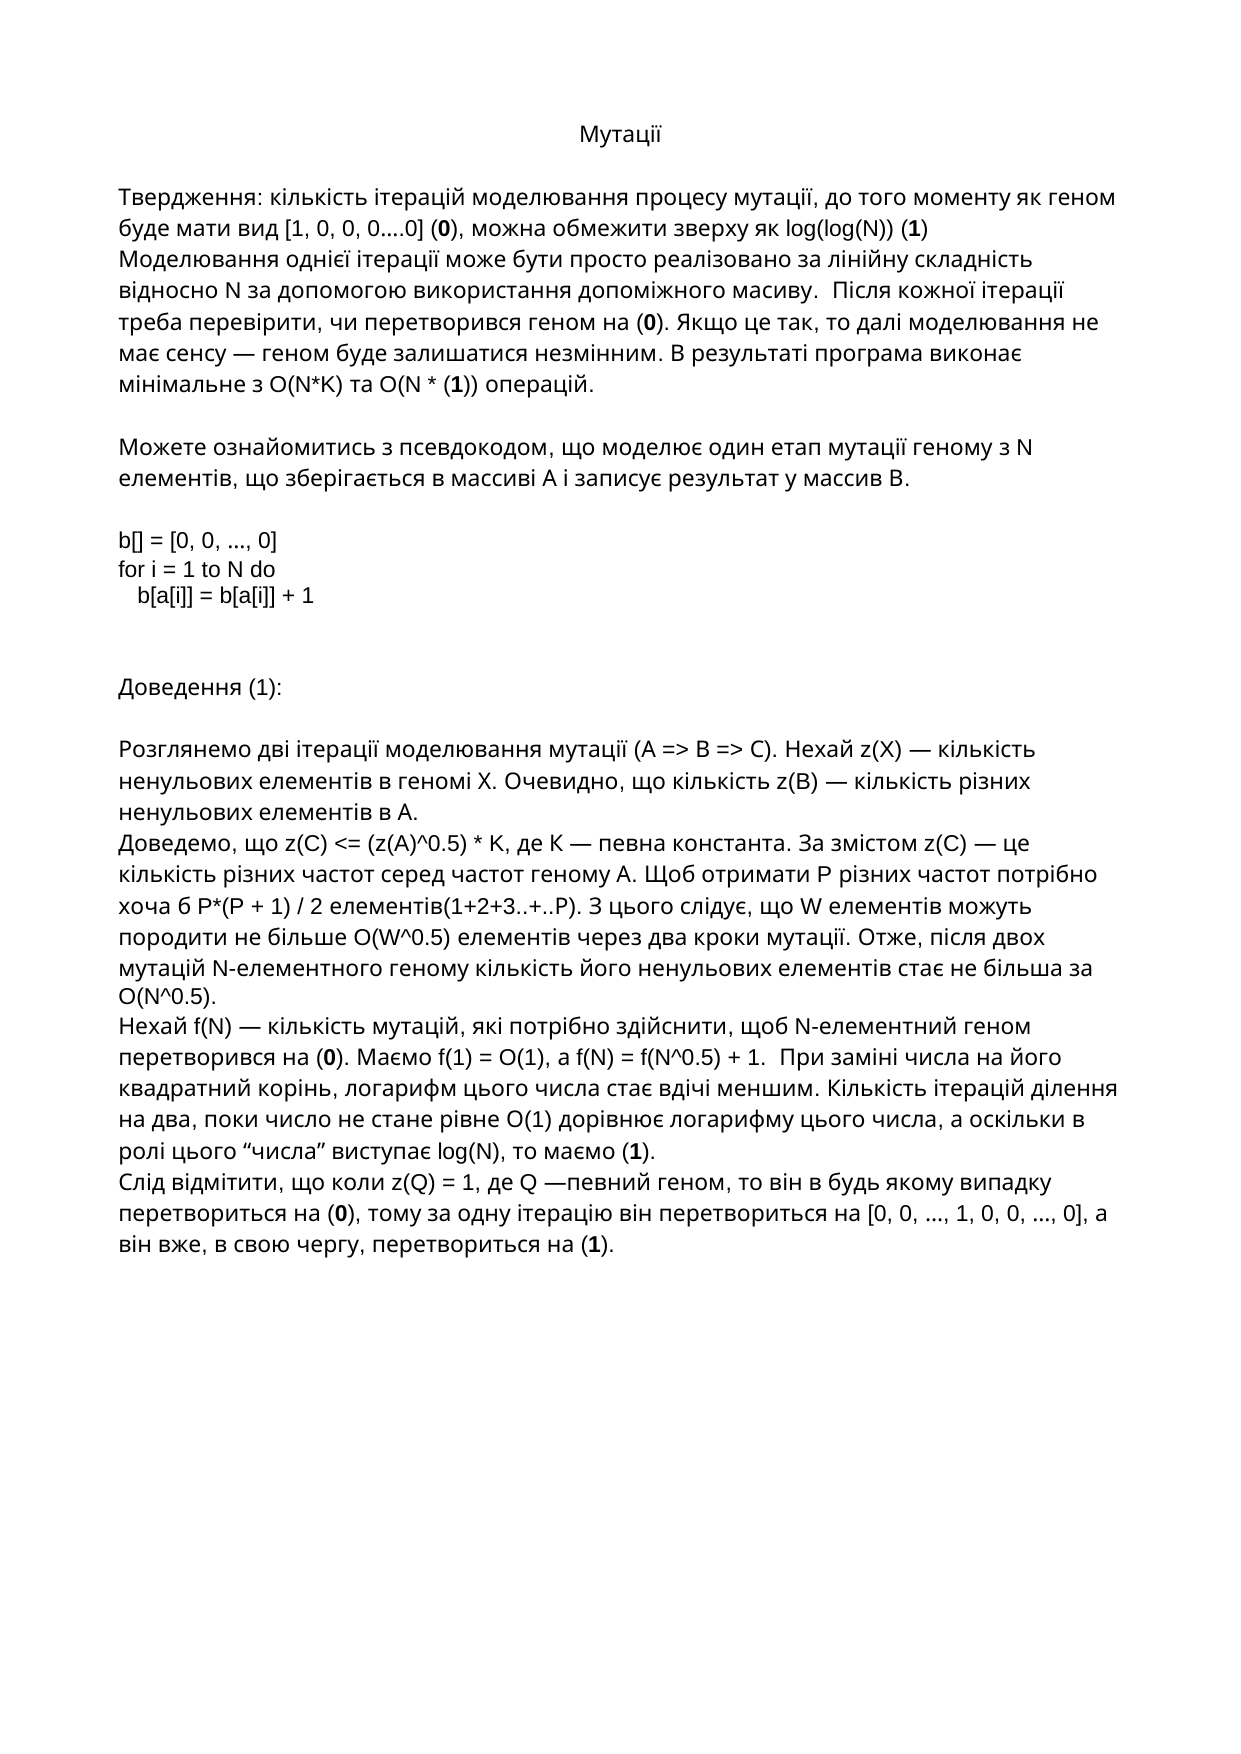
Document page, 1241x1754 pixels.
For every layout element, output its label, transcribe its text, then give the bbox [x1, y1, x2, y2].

text Розглянемо дві ітерації моделювання мутації (А => В => С). Нехай z(X) — кількість ненульових елементів в геномі Х. Очевидно, що кількість z(B) — кількість різних ненульових елементів в А. [118, 733, 1122, 827]
text for i = 1 to N do [118, 556, 1122, 582]
text Мутації [118, 118, 1122, 149]
text Можете ознайомитись з псевдокодом, що моделює один етап мутації геному з N елементів, що зберігається в массиві А і записує результат у массив В. [118, 431, 1122, 493]
text Слід відмітити, що коли z(Q) = 1, де Q —певний геном, то він в будь якому випадку перетвориться на (0), тому за одну ітерацію він перетвориться на [0, 0, …, 1, 0, 0, …, 0], а він вже, в свою чергу, перетвориться на (1). [118, 1166, 1122, 1260]
text Моделювання однієї ітерації може бути просто реалізовано за лінійну складність відносно N за допомогою використання допоміжного масиву. Після кожної ітерації треба перевірити, чи перетворився геном на (0). Якщо це так, то далі моделювання не має сенсу — геном буде залишатися незмінним. В результаті програма виконає мінімальне з O(N*K) та O(N * (1)) операцій. [118, 243, 1122, 399]
text Доведення (1): [118, 671, 1122, 702]
text Нехай f(N) — кількість мутацій, які потрібно здійснити, щоб N-елементний геном перетворився на (0). Маємо f(1) = O(1), а f(N) = f(N^0.5) + 1. При заміні числа на його квадратний корінь, логарифм цього числа стає вдічі меншим. Кількість ітерацій ділення на два, поки число не стане рівне О(1) дорівнює логарифму цього числа, а оскільки в ролі цього “числа” виступає log(N), то маємо (1). [118, 1010, 1122, 1166]
text Твердження: кількість ітерацій моделювання процесу мутації, до того моменту як геном буде мати вид [1, 0, 0, 0….0] (0), можна обмежити зверху як log(log(N)) (1) [118, 181, 1122, 243]
text b[a[i]] = b[a[i]] + 1 [118, 582, 1122, 608]
text Доведемо, що z(C) <= (z(A)^0.5) * K, де К — певна константа. За змістом z(C) — це кількість різних частот серед частот геному А. Щоб отримати P різних частот потрібно хоча б P*(P + 1) / 2 елементів(1+2+3..+..Р). З цього слідує, що W елементів можуть породити не більше O(W^0.5) елементів через два кроки мутації. Отже, після двох мутацій N-елементного геному кількість його ненульових елементів стає не більша за O(N^0.5). [118, 827, 1122, 1010]
text b[] = [0, 0, …, 0] [118, 524, 1122, 556]
